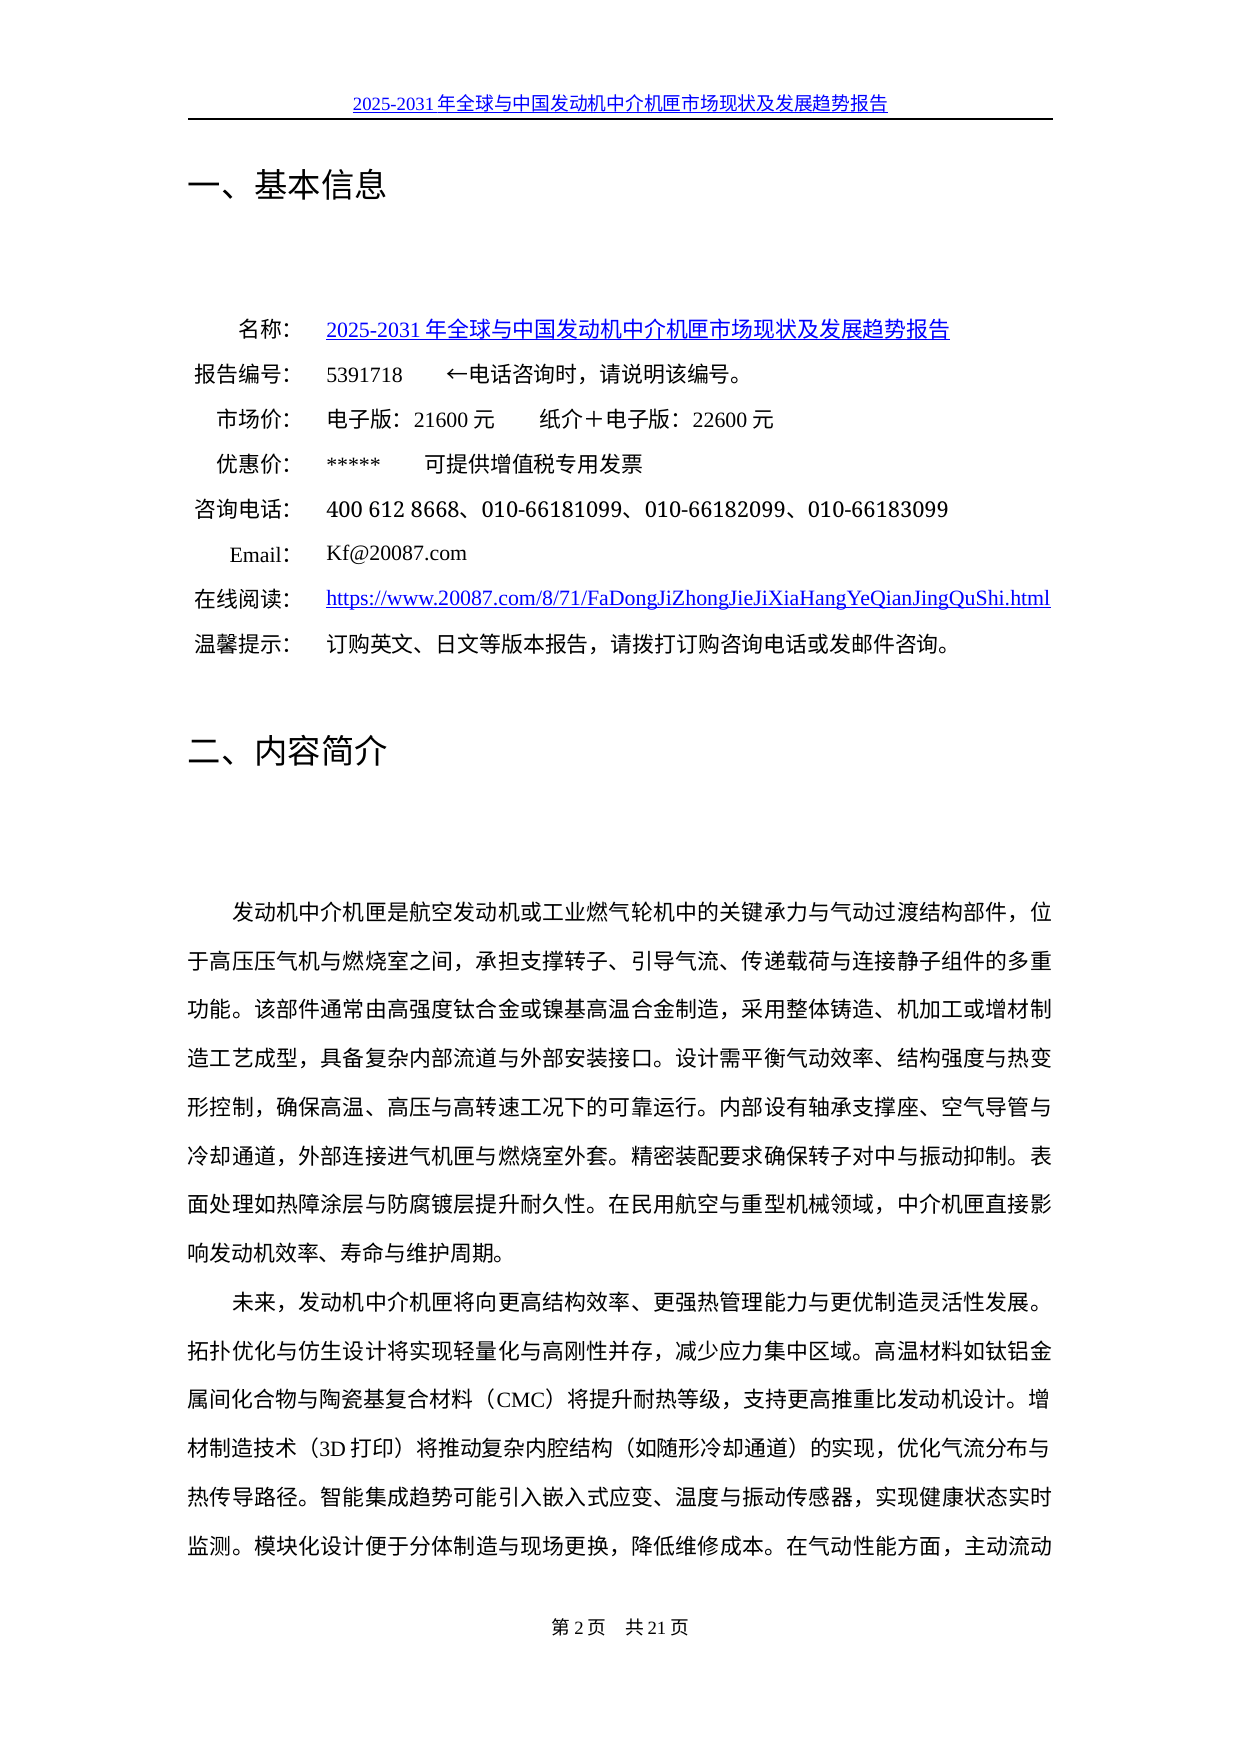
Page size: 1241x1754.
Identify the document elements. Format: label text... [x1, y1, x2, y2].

table_cell ***** 可提供增值税专用发票 [315, 447, 1073, 492]
title 一、基本信息 [187, 150, 1053, 215]
table_cell 订购英文、日文等版本报告，请拨打订购咨询电话或发邮件咨询。 [315, 627, 1073, 672]
table_cell 优惠价： [167, 447, 315, 492]
table_cell 5391718 ←电话咨询时，请说明该编号。 [315, 357, 1073, 402]
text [187, 894, 1053, 1561]
table_cell 报告编号： [167, 357, 315, 402]
table_header 2025-2031年全球与中国发动机中介机匣市场现状及发展趋势报告 [315, 312, 1073, 357]
table_cell 咨询电话： [167, 492, 315, 537]
table_cell 温馨提示： [167, 627, 315, 672]
table_cell 在线阅读： [167, 582, 315, 627]
table_cell 电子版：21600 元 纸介＋电子版：22600 元 [315, 402, 1073, 447]
table_cell 400 612 8668、010-66181099、010-66182099、010-66183099 [315, 492, 1073, 537]
table_cell [315, 582, 1073, 627]
title 二、内容简介 [187, 717, 1053, 782]
table_cell Email： [167, 537, 315, 582]
table_cell Kf@20087.com [315, 537, 1073, 582]
table_cell 市场价： [167, 402, 315, 447]
table_header 名称： [167, 312, 315, 357]
